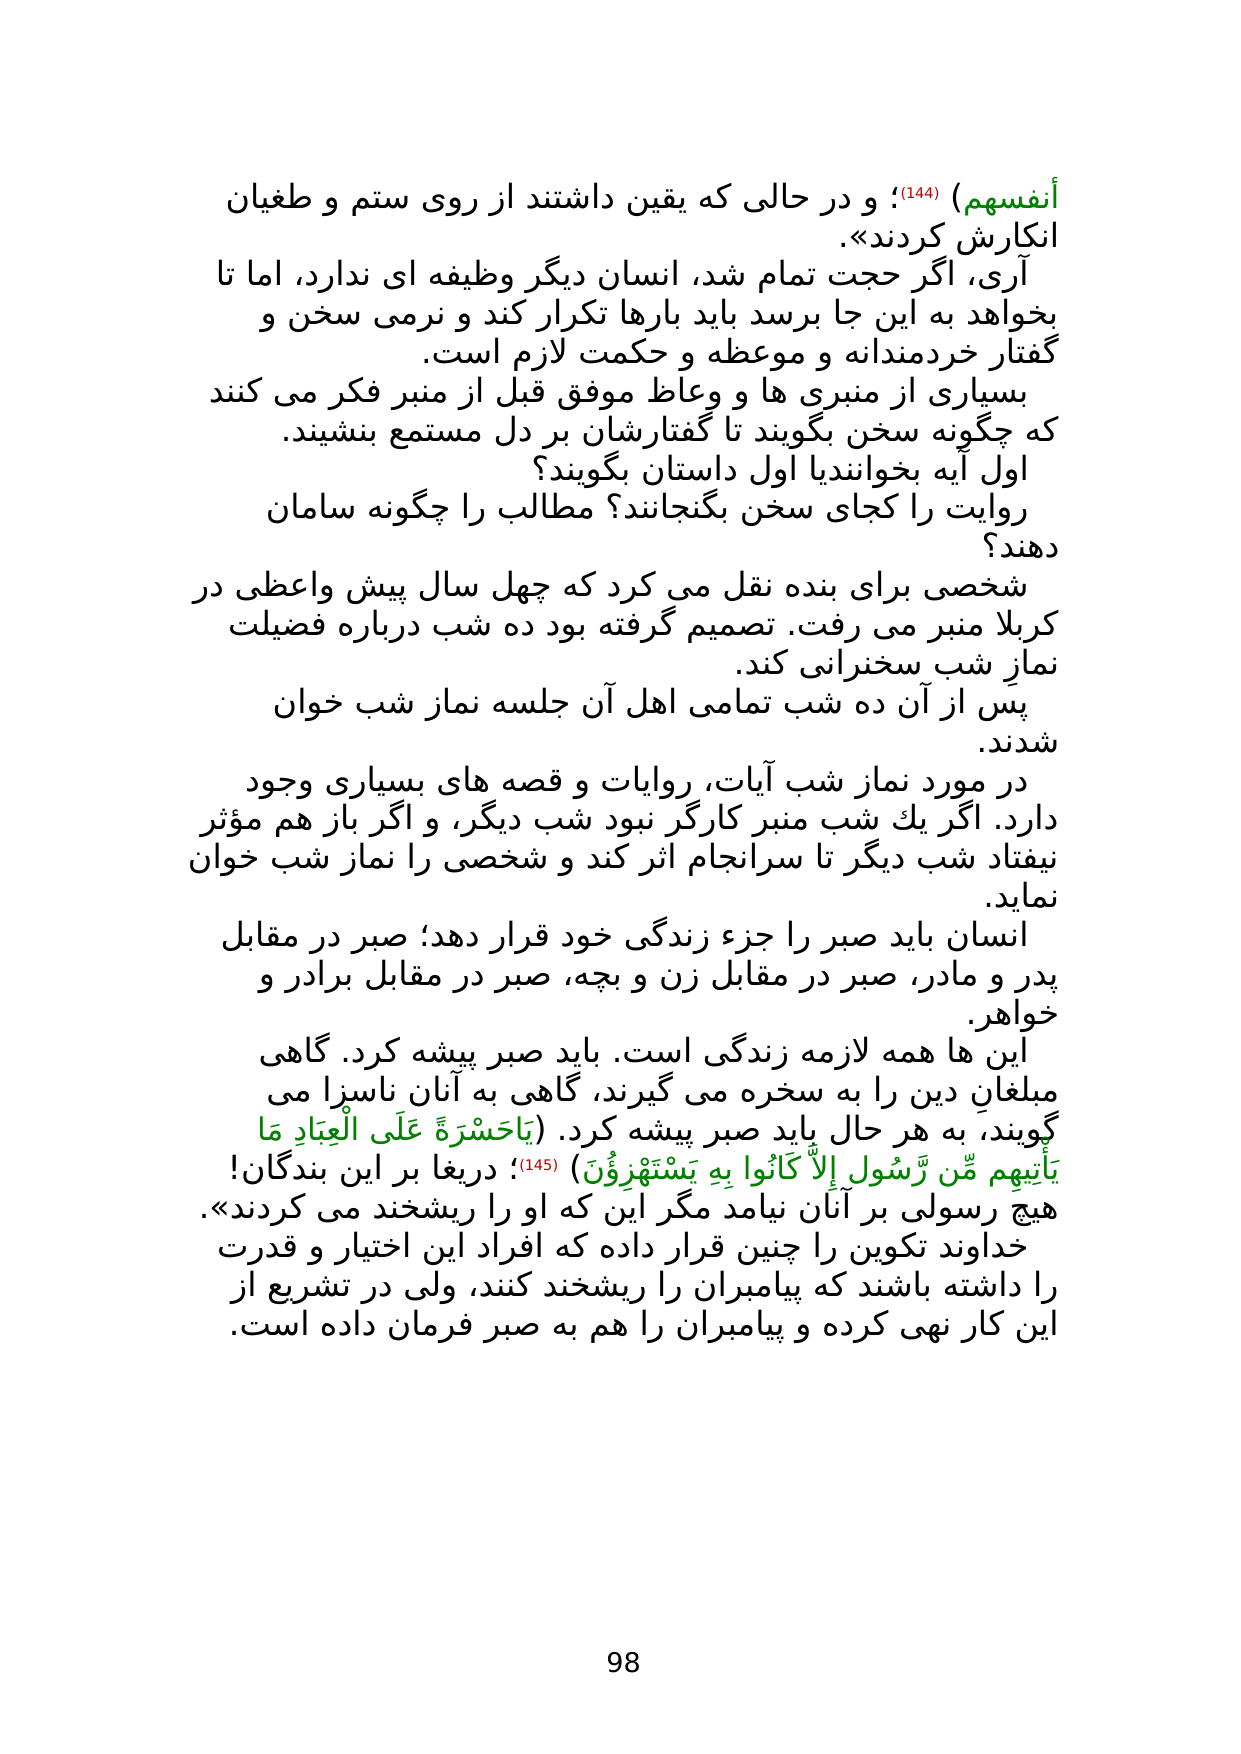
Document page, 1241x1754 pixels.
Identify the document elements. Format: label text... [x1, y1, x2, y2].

text خداوند تكوين را چنين قرار داده كه افراد اين اختيار و قدرت را داشته باشند كه پيامبران را ريشخند كنند، ولى در تشريع از اين كار نهى كرده و پيامبران را هم به صبر فرمان داده است. [187, 1226, 1059, 1343]
text بسيارى از منبرى ها و وعاظ موفق قبل از منبر فكر مى كنند كه چگونه سخن بگويند تا گفتارشان بر دل مستمع بنشيند. [187, 371, 1059, 449]
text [187, 177, 1059, 255]
text در مورد نماز شب آيات، روايات و قصه هاى بسيارى وجود دارد. اگر يك شب منبر كارگر نبود شب ديگر، و اگر باز هم مؤثر نيفتاد شب ديگر تا سرانجام اثر كند و شخصى را نماز شب خوان نمايد. [187, 760, 1059, 915]
text انسان بايد صبر را جزء زندگى خود قرار دهد؛ صبر در مقابل پدر و مادر، صبر در مقابل زن و بچه، صبر در مقابل برادر و خواهر. [187, 915, 1059, 1032]
text روايت را كجاى سخن بگنجانند؟ مطالب را چگونه سامان دهند؟ [187, 488, 1059, 566]
text پس از آن ده شب تمامى اهل آن جلسه نماز شب خوان شدند. [187, 682, 1059, 760]
text اول آيه بخواننديا اول داستان بگويند؟ [187, 449, 1059, 488]
text شخصى براى بنده نقل مى كرد كه چهل سال پيش واعظى در كربلا منبر مى رفت. تصميم گرفته بود ده شب درباره فضيلت نمازِ شب سخنرانى كند. [187, 566, 1059, 682]
text اين ها همه لازمه زندگى است. بايد صبر پيشه كرد. گاهى مبلغانِ دين را به سخره مى گيرند، گاهى به آنان ناسزا مى گويند، به هر حال بايد صبر پيشه كرد. (يَاحَسْرَةً عَلَى الْعِبَادِ مَا يَأْتِيهِم مِّن رَّسُول إِلاَّ كَانُوا بِهِ يَسْتَهْزِؤُنَ) (145)؛ دريغا بر اين بندگان! هيچ رسولى بر آنان نيامد مگر اين كه او را ريشخند مى كردند». [187, 1032, 1059, 1226]
text آرى، اگر حجت تمام شد، انسان ديگر وظيفه اى ندارد، اما تا بخواهد به اين جا برسد بايد بارها تكرار كند و نرمى سخن و گفتار خردمندانه و موعظه و حكمت لازم است. [187, 255, 1059, 371]
